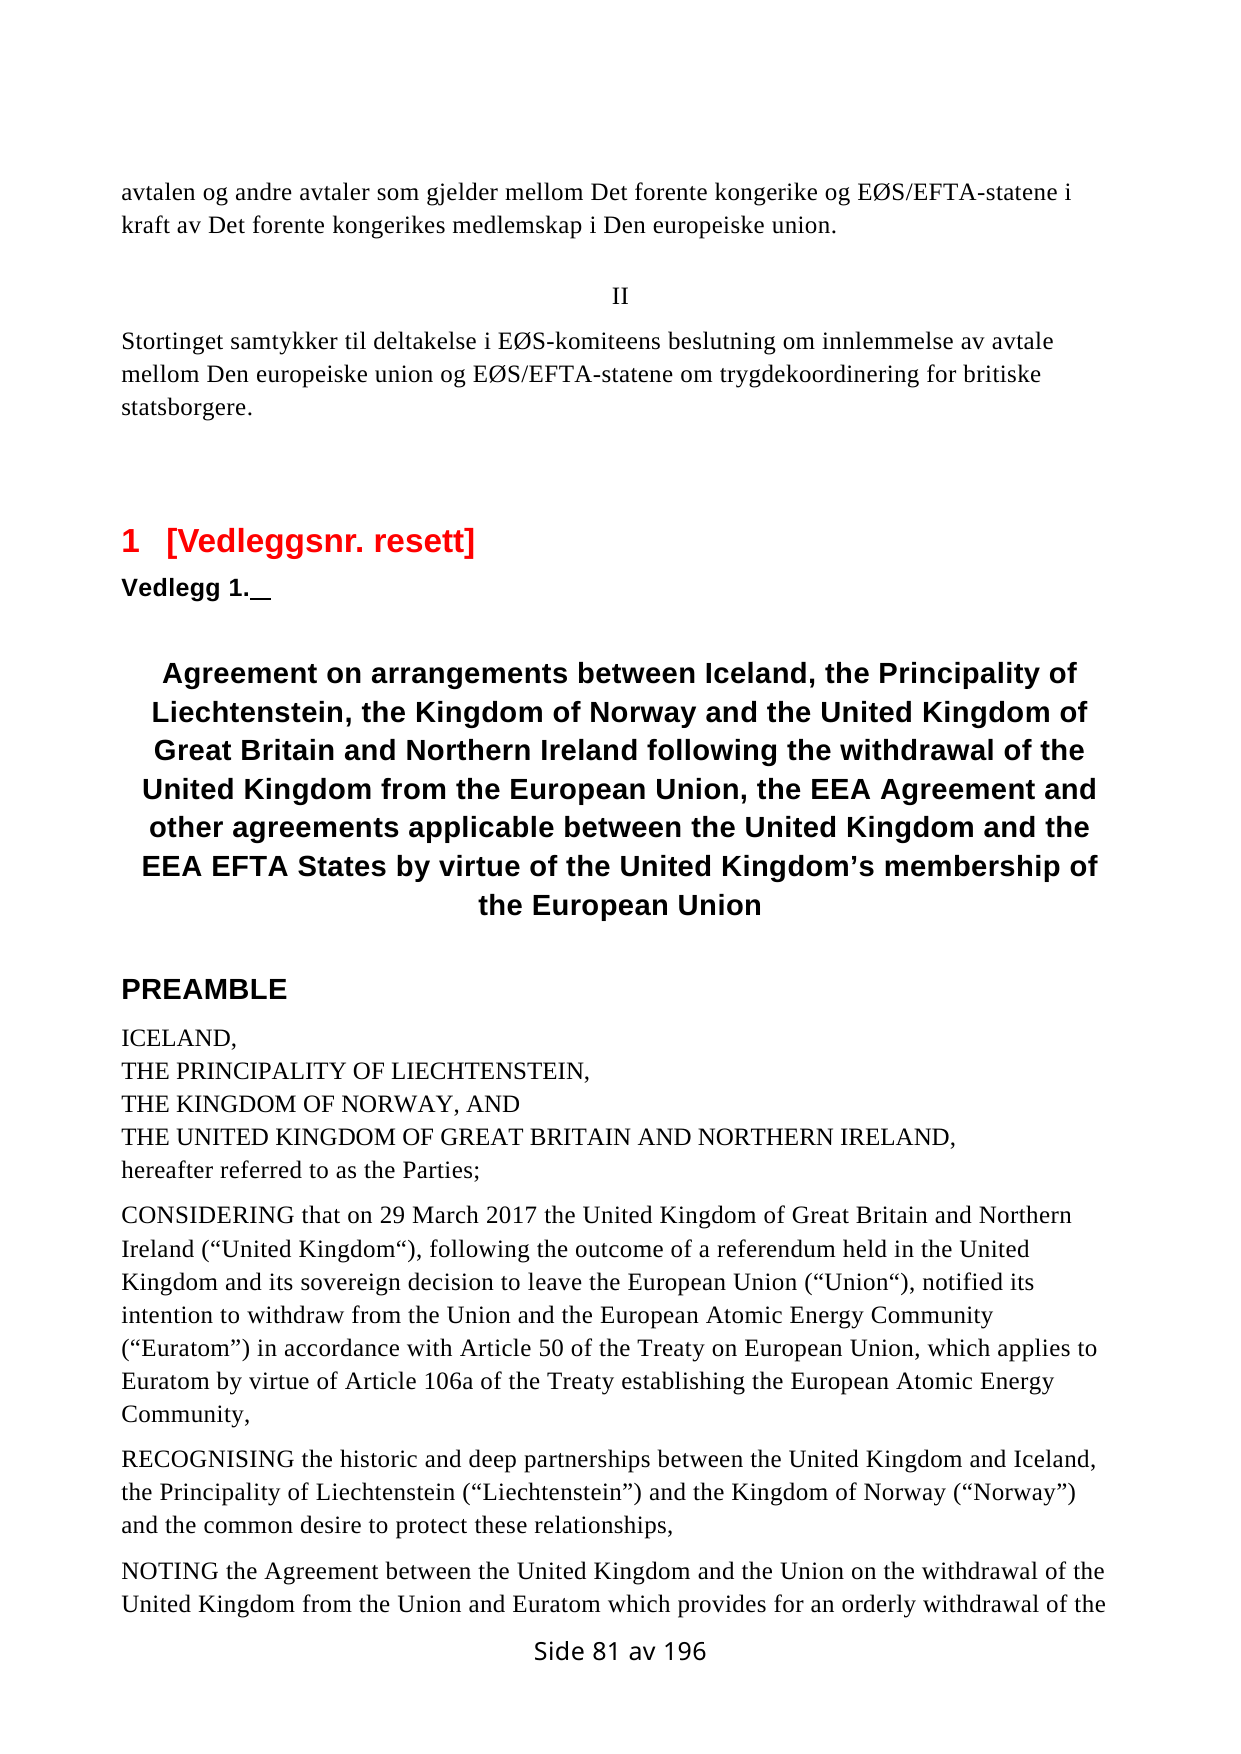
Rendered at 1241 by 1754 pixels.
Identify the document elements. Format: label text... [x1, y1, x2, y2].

subtitle [Vedleggsnr. resett] [121, 521, 1119, 559]
list THE PRINCIPALITY OF LIECHTENSTEIN, [121, 1056, 1119, 1085]
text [121, 177, 1119, 239]
text Stortinget samtykker til deltakelse i EØS-komiteens beslutning om innlemmelse av avtale mellom Den europeiske union og EØS/EFTA-statene om trygdekoordinering for britiske statsborgere. [121, 326, 1119, 421]
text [121, 1556, 1119, 1618]
list THE KINGDOM OF NORWAY, AND [121, 1089, 1119, 1118]
subtitle PREAMBLE [121, 972, 1119, 1006]
text Agreement on arrangements between Iceland, the Principality of Liechtenstein, the Kingdom of Norway and the United Kingdom of Great Britain and Northern Ireland following the withdrawal of the United Kingdom from the European Union, the EEA Agreement and other agreements applicable between the United Kingdom and the EEA EFTA States by virtue of the United Kingdom’s membership of the European Union [121, 656, 1119, 921]
text CONSIDERING that on 29 March 2017 the United Kingdom of Great Britain and Northern Ireland (“United Kingdom“), following the outcome of a referendum held in the United Kingdom and its sovereign decision to leave the European Union (“Union“), notified its intention to withdraw from the Union and the European Atomic Energy Community (“Euratom”) in accordance with Article 50 of the Treaty on European Union, which applies to Euratom by virtue of Article 106a of the Treaty establishing the European Atomic Energy Community, [121, 1201, 1119, 1427]
text hereafter referred to as the Parties; [121, 1155, 1119, 1184]
list ICELAND, [121, 1023, 1119, 1052]
text RECOGNISING the historic and deep partnerships between the United Kingdom and Iceland, the Principality of Liechtenstein (“Liechtenstein”) and the Kingdom of Norway (“Norway”) and the common desire to protect these relationships, [121, 1444, 1119, 1539]
list THE UNITED KINGDOM OF GREAT BRITAIN AND NORTHERN IRELAND, [121, 1122, 1119, 1151]
text II [121, 281, 1119, 309]
